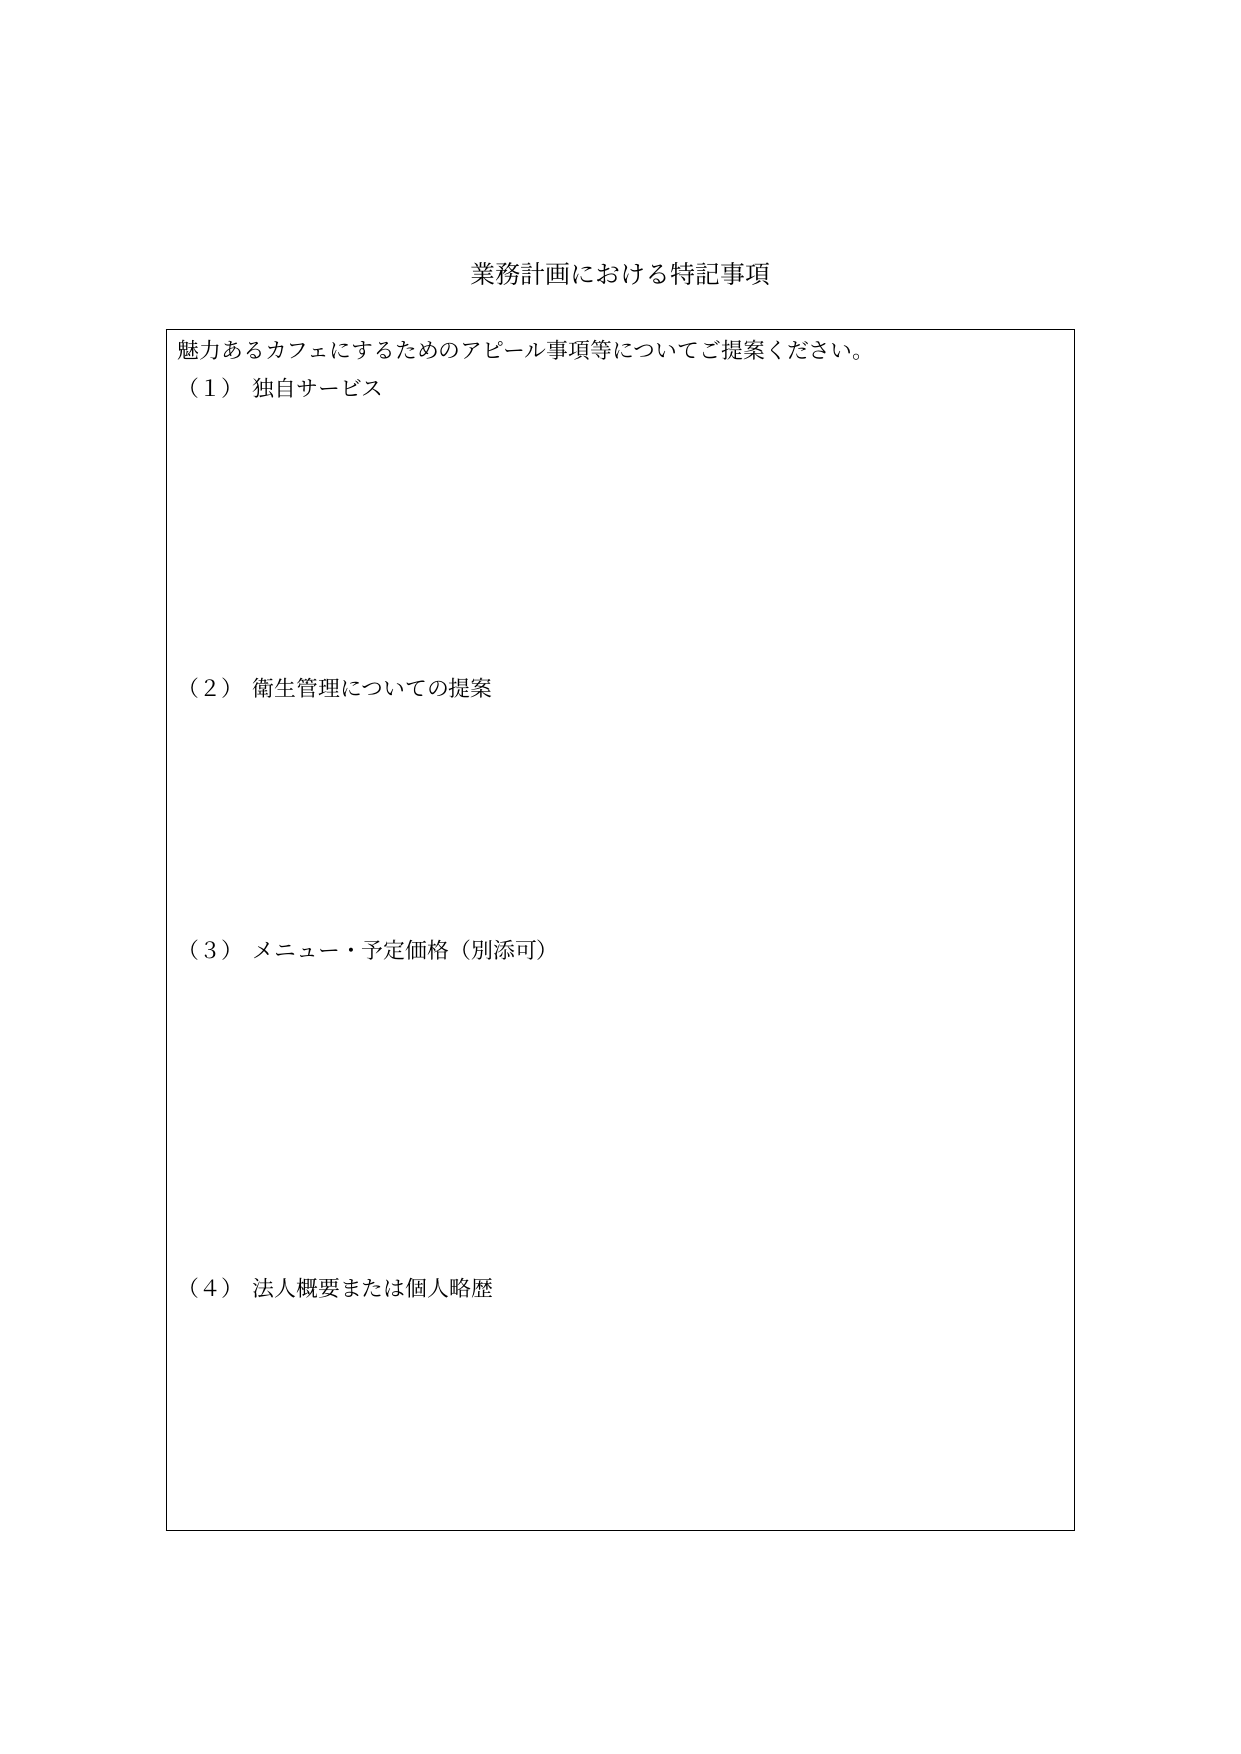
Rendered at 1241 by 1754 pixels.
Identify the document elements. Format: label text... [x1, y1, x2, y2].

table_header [167, 330, 1074, 1530]
text 業務計画における特記事項 [177, 254, 1063, 292]
